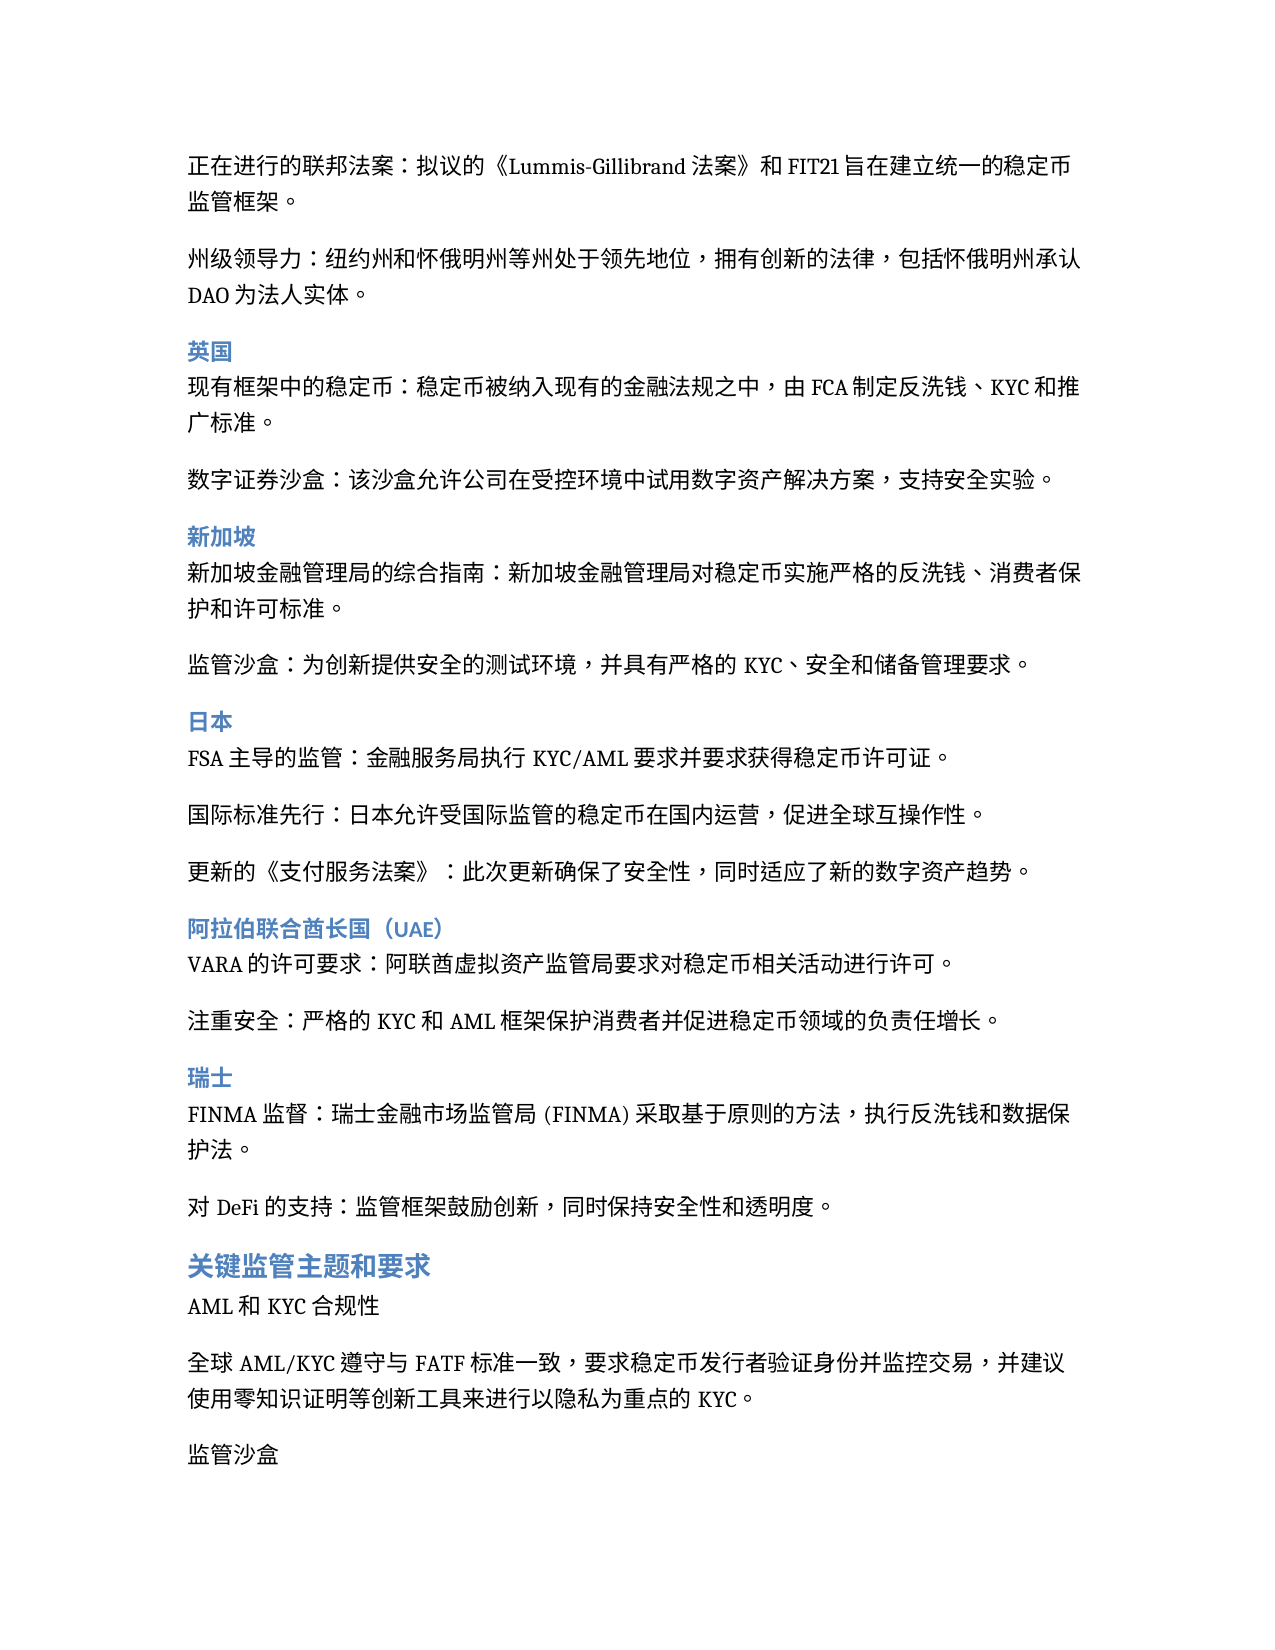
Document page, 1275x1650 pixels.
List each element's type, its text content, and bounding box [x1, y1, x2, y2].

subtitle 新加坡 [187, 521, 1087, 552]
text FSA 主导的监管：金融服务局执行 KYC/AML 要求并要求获得稳定币许可证。 [187, 742, 1087, 773]
subtitle 英国 [187, 335, 1087, 367]
text 监管沙盒 [187, 1439, 1087, 1471]
subtitle 阿拉伯联合酋长国（UAE） [187, 912, 1087, 944]
text FINMA 监督：瑞士金融市场监管局 (FINMA) 采取基于原则的方法，执行反洗钱和数据保护法。 [187, 1098, 1087, 1165]
text 更新的《支付服务法案》：此次更新确保了安全性，同时适应了新的数字资产趋势。 [187, 856, 1087, 887]
text 州级领导力：纽约州和怀俄明州等州处于领先地位，拥有创新的法律，包括怀俄明州承认 DAO 为法人实体。 [187, 243, 1087, 310]
text 现有框架中的稳定币：稳定币被纳入现有的金融法规之中，由FCA制定反洗钱、KYC和推广标准。 [187, 371, 1087, 438]
subtitle 日本 [187, 706, 1087, 737]
subtitle 瑞士 [187, 1062, 1087, 1093]
text VARA 的许可要求：阿联酋虚拟资产监管局要求对稳定币相关活动进行许可。 [187, 948, 1087, 980]
text 监管沙盒：为创新提供安全的测试环境，并具有严格的 KYC、安全和储备管理要求。 [187, 649, 1087, 681]
text 正在进行的联邦法案：拟议的《Lummis-Gillibrand法案》和FIT21旨在建立统一的稳定币监管框架。 [187, 150, 1087, 217]
text 全球 AML/KYC 遵守与 FATF 标准一致，要求稳定币发行者验证身份并监控交易，并建议使用零知识证明等创新工具来进行以隐私为重点的 KYC。 [187, 1347, 1087, 1414]
text AML 和 KYC 合规性 [187, 1290, 1087, 1321]
text 注重安全：严格的 KYC 和 AML 框架保护消费者并促进稳定币领域的负责任增长。 [187, 1005, 1087, 1036]
text 对 DeFi 的支持：监管框架鼓励创新，同时保持安全性和透明度。 [187, 1191, 1087, 1222]
text 国际标准先行：日本允许受国际监管的稳定币在国内运营，促进全球互操作性。 [187, 799, 1087, 830]
text 新加坡金融管理局的综合指南：新加坡金融管理局对稳定币实施严格的反洗钱、消费者保护和许可标准。 [187, 557, 1087, 624]
text 数字证券沙盒：该沙盒允许公司在受控环境中试用数字资产解决方案，支持安全实验。 [187, 464, 1087, 495]
subtitle 关键监管主题和要求 [187, 1247, 1087, 1284]
